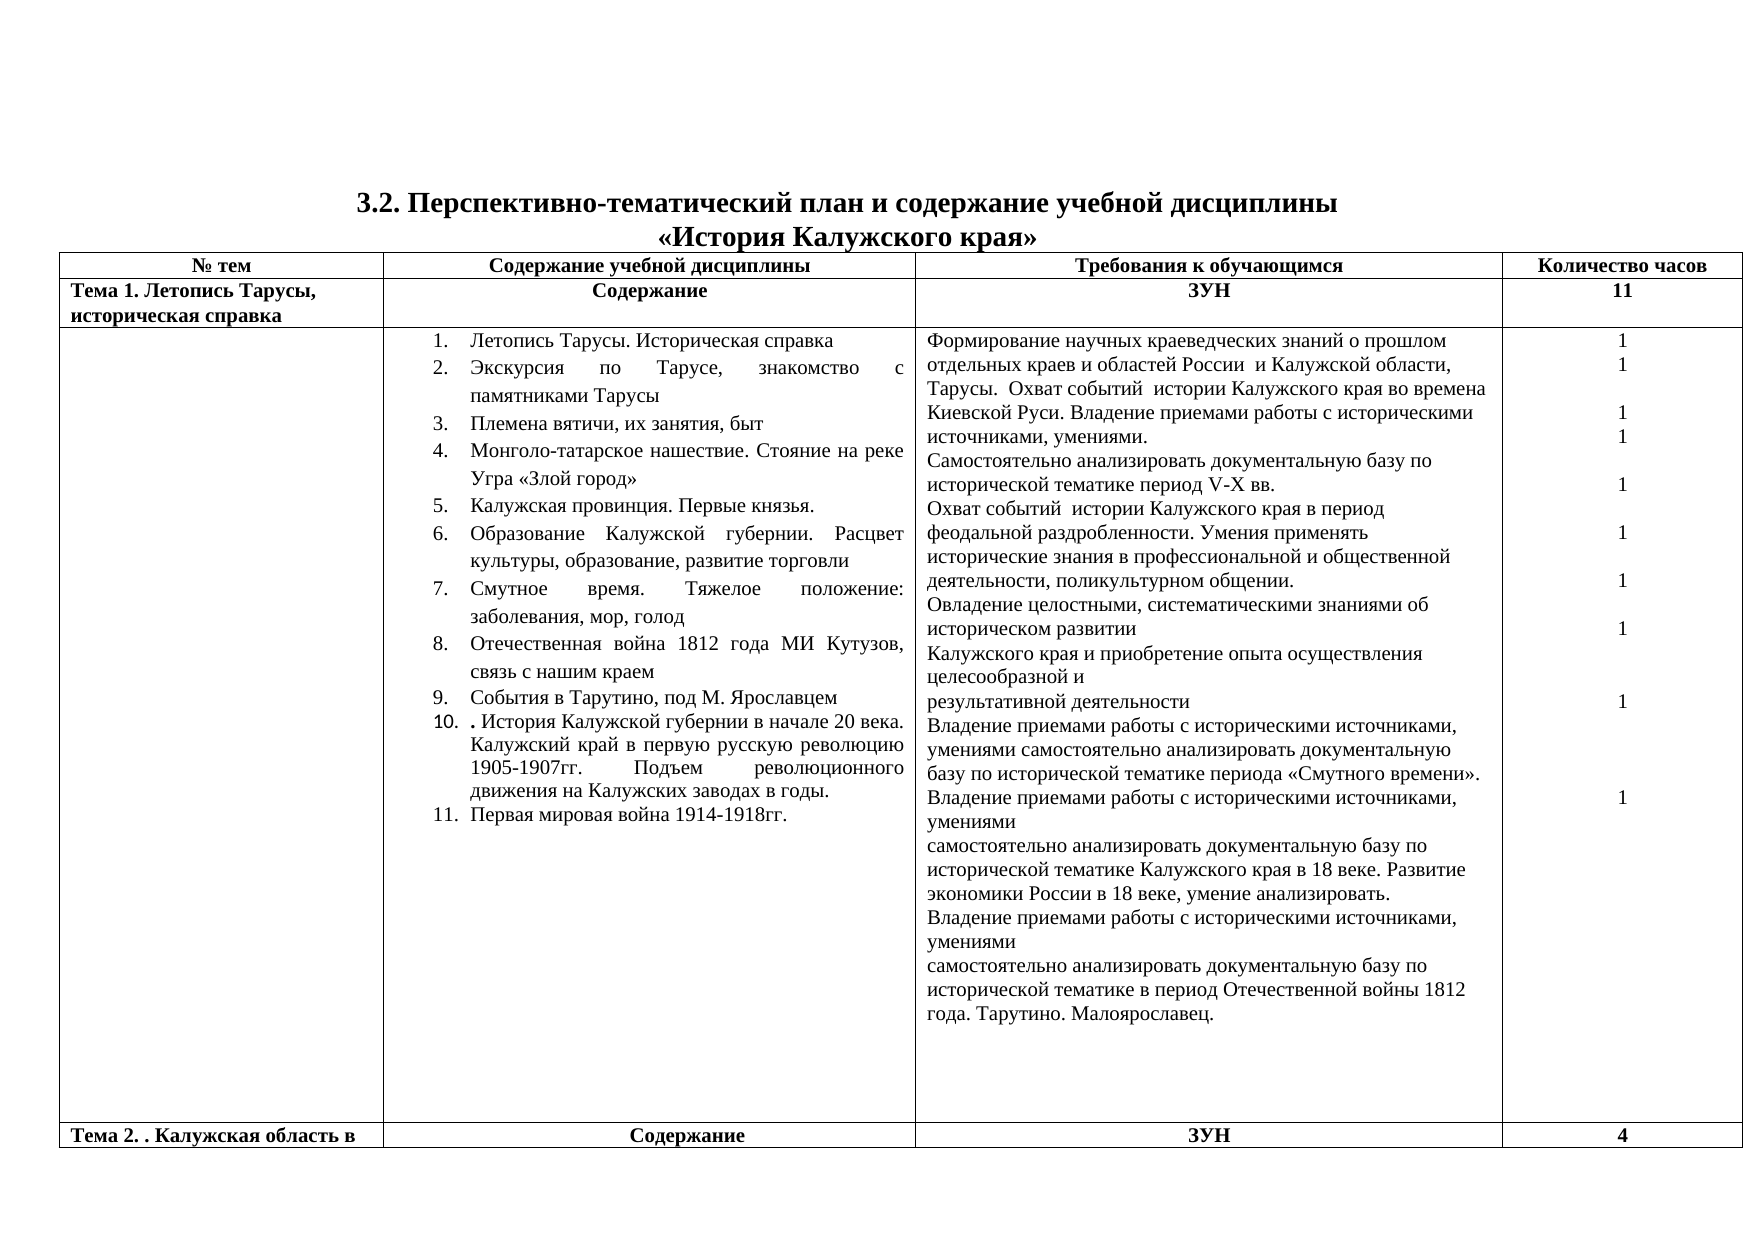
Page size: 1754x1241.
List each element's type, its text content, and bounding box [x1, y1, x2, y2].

text 3.2. Перспективно-тематический план и содержание учебной дисциплины [59, 185, 1636, 219]
table_header Содержание учебной дисциплины [384, 253, 915, 277]
text «История Калужского края» [59, 219, 1636, 252]
table_cell Летопись Тарусы. Историческая справка Экскурсия по Тарусе, знакомство с памятниками Тарусы Племена вятичи, их занятия, быт Монголо-татарское нашествие. Стояние на реке Угра «Злой город» Калужская провинция. Первые князья. Образование Калужской губернии. Расцвет культуры, образование, развитие торговли Смутное время. Тяжелое положение: заболевания, мор, голод Отечественная война 1812 года МИ Кутузов, связь с нашим краем События в Тарутино, под М. Ярославцем . История Калужской губернии в начале 20 века. Калужский край в первую русскую революцию 1905-1907гг. Подъем революционного движения на Калужских заводах в годы. Первая мировая война 1914-1918гг. [384, 328, 915, 1122]
table_cell 4 [1503, 1123, 1742, 1147]
table_header Количество часов [1503, 253, 1742, 277]
table_cell Тема 1. Летопись Тарусы, историческая справка [60, 279, 383, 327]
table_cell 11 [1503, 279, 1742, 327]
table_cell Формирование научных краеведческих знаний о прошлом отдельных краев и областей России и Калужской области, Тарусы. Охват событий истории Калужского края во времена Киевской Руси. Владение приемами работы с историческими источниками, умениями. Самостоятельно анализировать документальную базу по исторической тематике период V-X вв. Охват событий истории Калужского края в период феодальной раздробленности. Умения применять исторические знания в профессиональной и общественной деятельности, поликультурном общении. Овладение целостными, систематическими знаниями об историческом развитии Калужского края и приобретение опыта осуществления целесообразной и результативной деятельности Владение приемами работы с историческими источниками, умениями самостоятельно анализировать документальную базу по исторической тематике периода «Смутного времени». Владение приемами работы с историческими источниками, умениями самостоятельно анализировать документальную базу по исторической тематике Калужского края в 18 веке. Развитие экономики России в 18 веке, умение анализировать. Владение приемами работы с историческими источниками, умениями самостоятельно анализировать документальную базу по исторической тематике в период Отечественной войны 1812 года. Тарутино. Малоярославец. [916, 328, 1502, 1122]
table_cell ЗУН [916, 279, 1502, 327]
table_cell ЗУН [916, 1123, 1502, 1147]
table_cell [60, 328, 383, 1122]
table_header № тем [60, 253, 383, 277]
table_cell Содержание [384, 279, 915, 327]
table_cell 1 1 1 1 1 1 1 1 1 1 [1503, 328, 1742, 1122]
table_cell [60, 1123, 383, 1147]
table_header Требования к обучающимся [916, 253, 1502, 277]
table_cell Содержание [384, 1123, 915, 1147]
